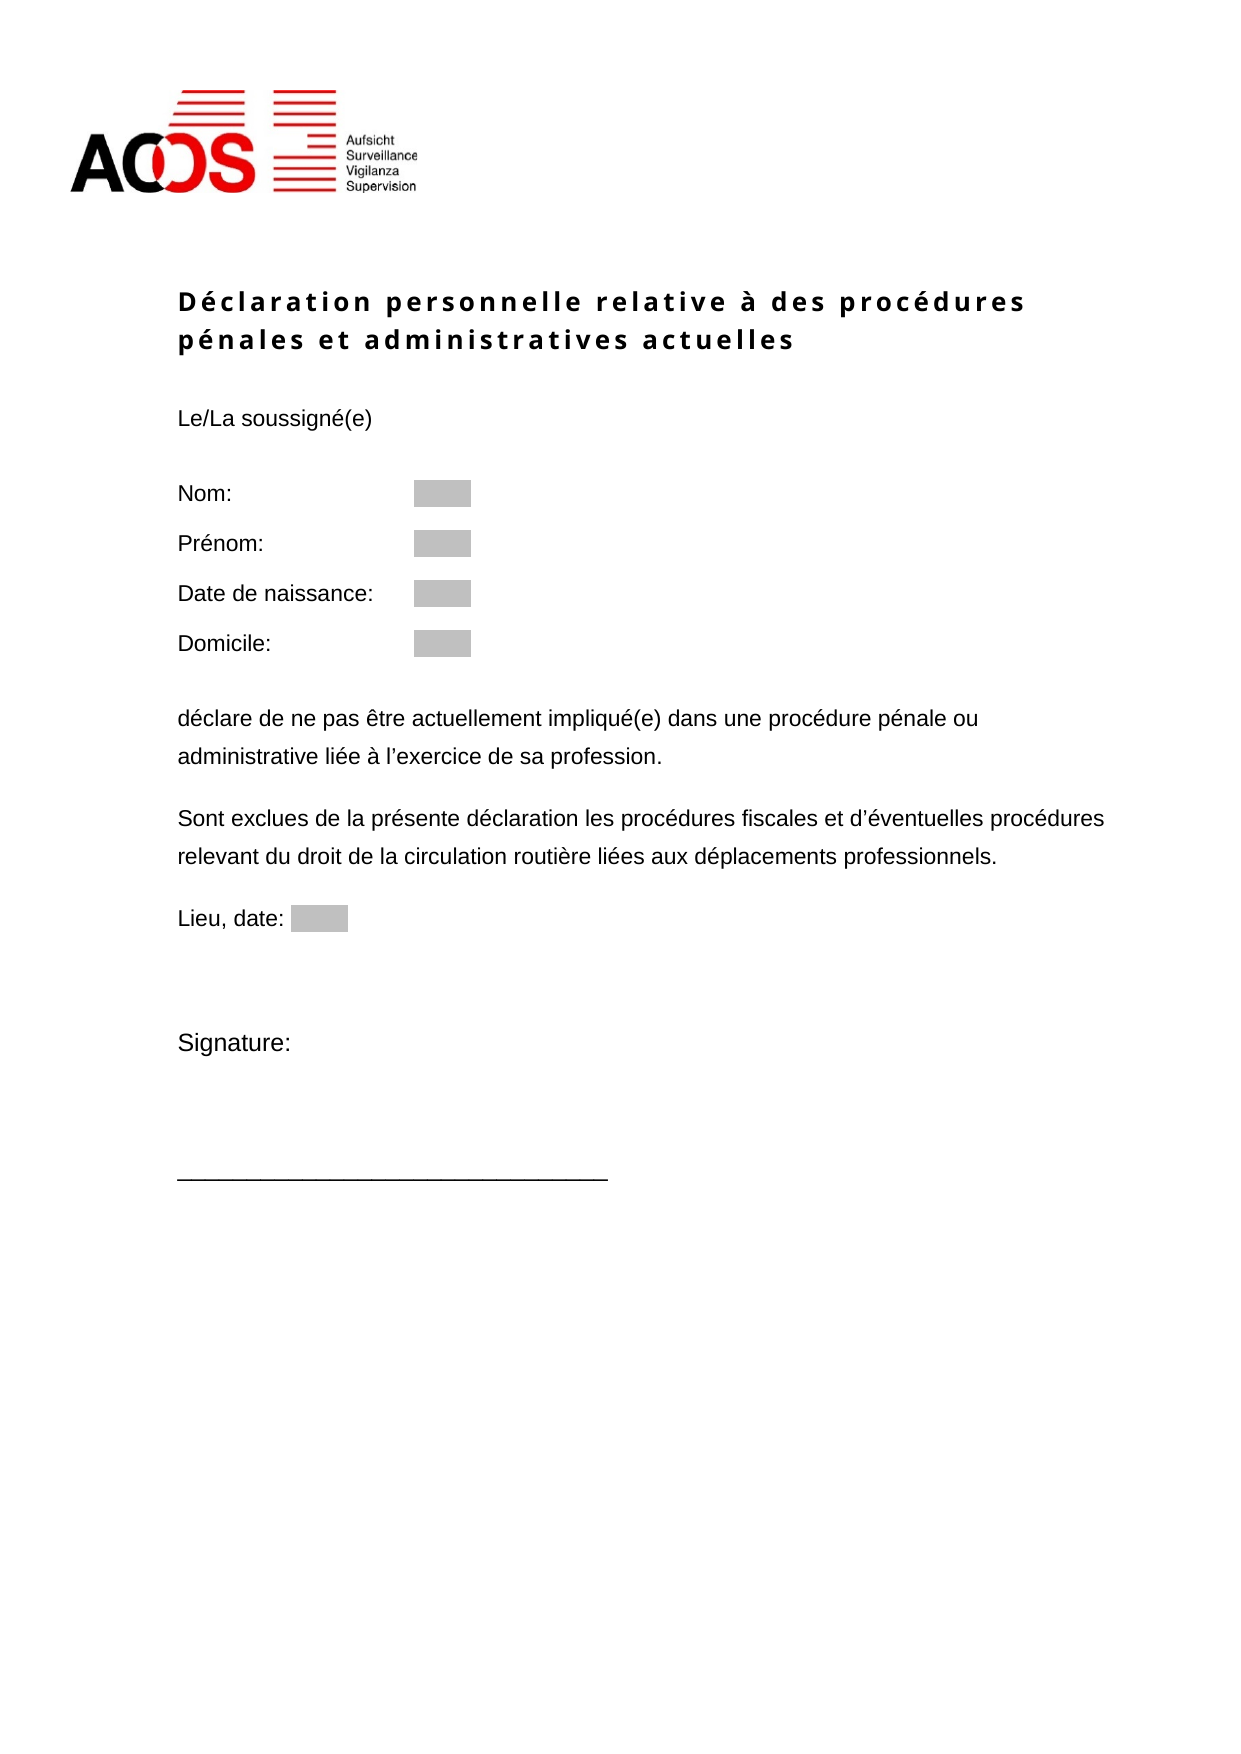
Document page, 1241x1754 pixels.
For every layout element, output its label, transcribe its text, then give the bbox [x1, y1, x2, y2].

text Sont exclues de la présente déclaration les procédures fiscales et d’éventuelles procédures relevant du droit de la circulation routière liées aux déplacements professionnels. [177, 794, 1122, 869]
text Lieu, date: [177, 894, 1122, 932]
text Domicile: [177, 619, 1122, 657]
text Date de naissance: [177, 569, 1122, 607]
picture [70, 90, 418, 193]
text Le/La soussigné(e) [177, 394, 1122, 432]
text _______________________________ [177, 1144, 1122, 1182]
text Prénom: [177, 519, 1122, 557]
text déclare de ne pas être actuellement impliqué(e) dans une procédure pénale ou administrative liée à l’exercice de sa profession. [177, 694, 1122, 769]
text Nom: [177, 469, 1122, 507]
text Déclaration personnelle relative à des procédures pénales et administratives actuelles [177, 282, 1122, 357]
text Signature: [177, 1019, 1122, 1057]
